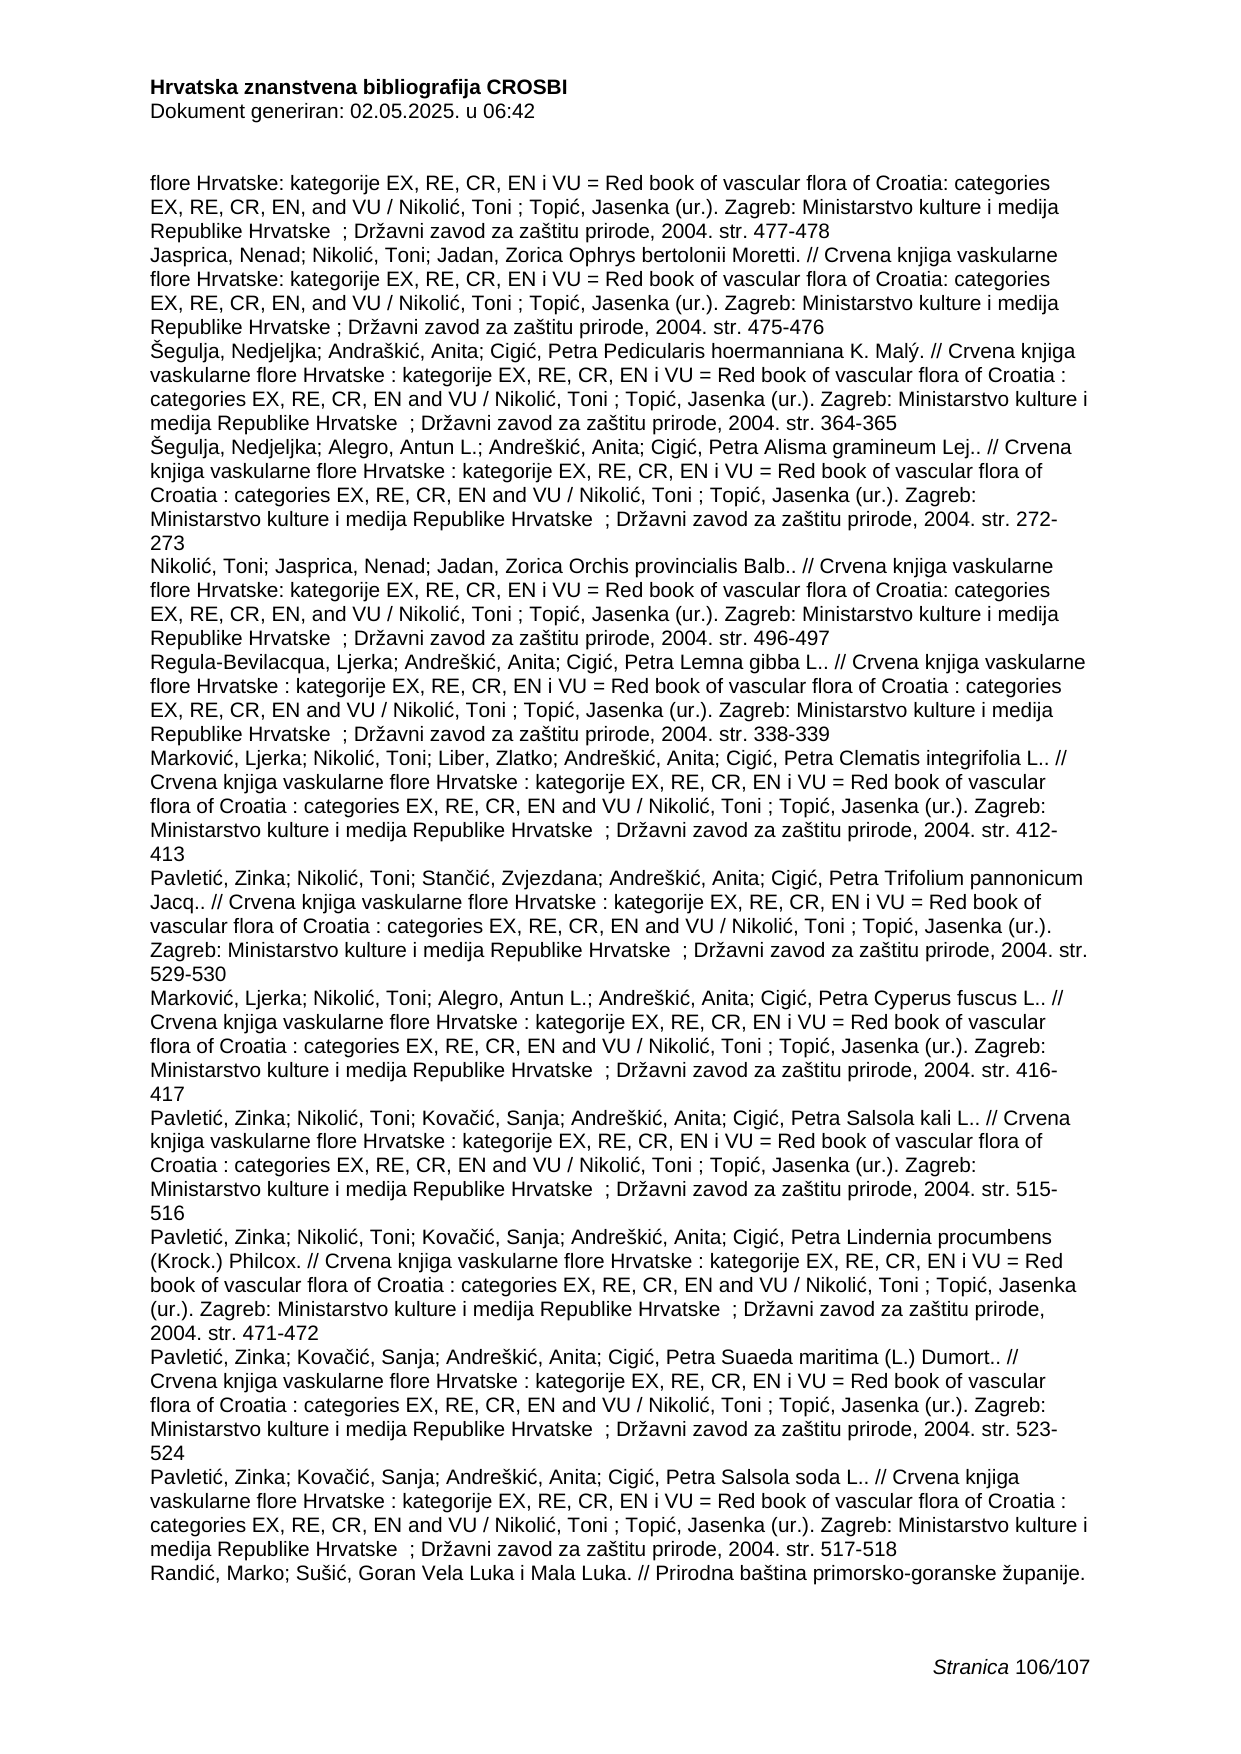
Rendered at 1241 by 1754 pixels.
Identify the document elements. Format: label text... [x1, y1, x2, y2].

text Marković, Ljerka; Nikolić, Toni; Liber, Zlatko; Andreškić, Anita; Cigić, Petra [150, 746, 1090, 866]
text Pavletić, Zinka; Kovačić, Sanja; Andreškić, Anita; Cigić, Petra [150, 1345, 1090, 1465]
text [150, 171, 1090, 243]
text Pavletić, Zinka; Nikolić, Toni; Kovačić, Sanja; Andreškić, Anita; Cigić, Petra [150, 1105, 1090, 1225]
text Pavletić, Zinka; Kovačić, Sanja; Andreškić, Anita; Cigić, Petra [150, 1465, 1090, 1561]
text Pavletić, Zinka; Nikolić, Toni; Kovačić, Sanja; Andreškić, Anita; Cigić, Petra [150, 1225, 1090, 1345]
text Marković, Ljerka; Nikolić, Toni; Alegro, Antun L.; Andreškić, Anita; Cigić, Petra [150, 986, 1090, 1105]
text Pavletić, Zinka; Nikolić, Toni; Stančić, Zvjezdana; Andreškić, Anita; Cigić, Petra [150, 866, 1090, 986]
text Nikolić, Toni; Jasprica, Nenad; Jadan, Zorica [150, 554, 1090, 650]
text Regula-Bevilacqua, Ljerka; Andreškić, Anita; Cigić, Petra [150, 650, 1090, 746]
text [150, 1561, 1090, 1584]
text Šegulja, Nedjeljka; Alegro, Antun L.; Andreškić, Anita; Cigić, Petra [150, 434, 1090, 554]
text Šegulja, Nedjeljka; Andraškić, Anita; Cigić, Petra [150, 339, 1090, 434]
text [150, 243, 1090, 339]
